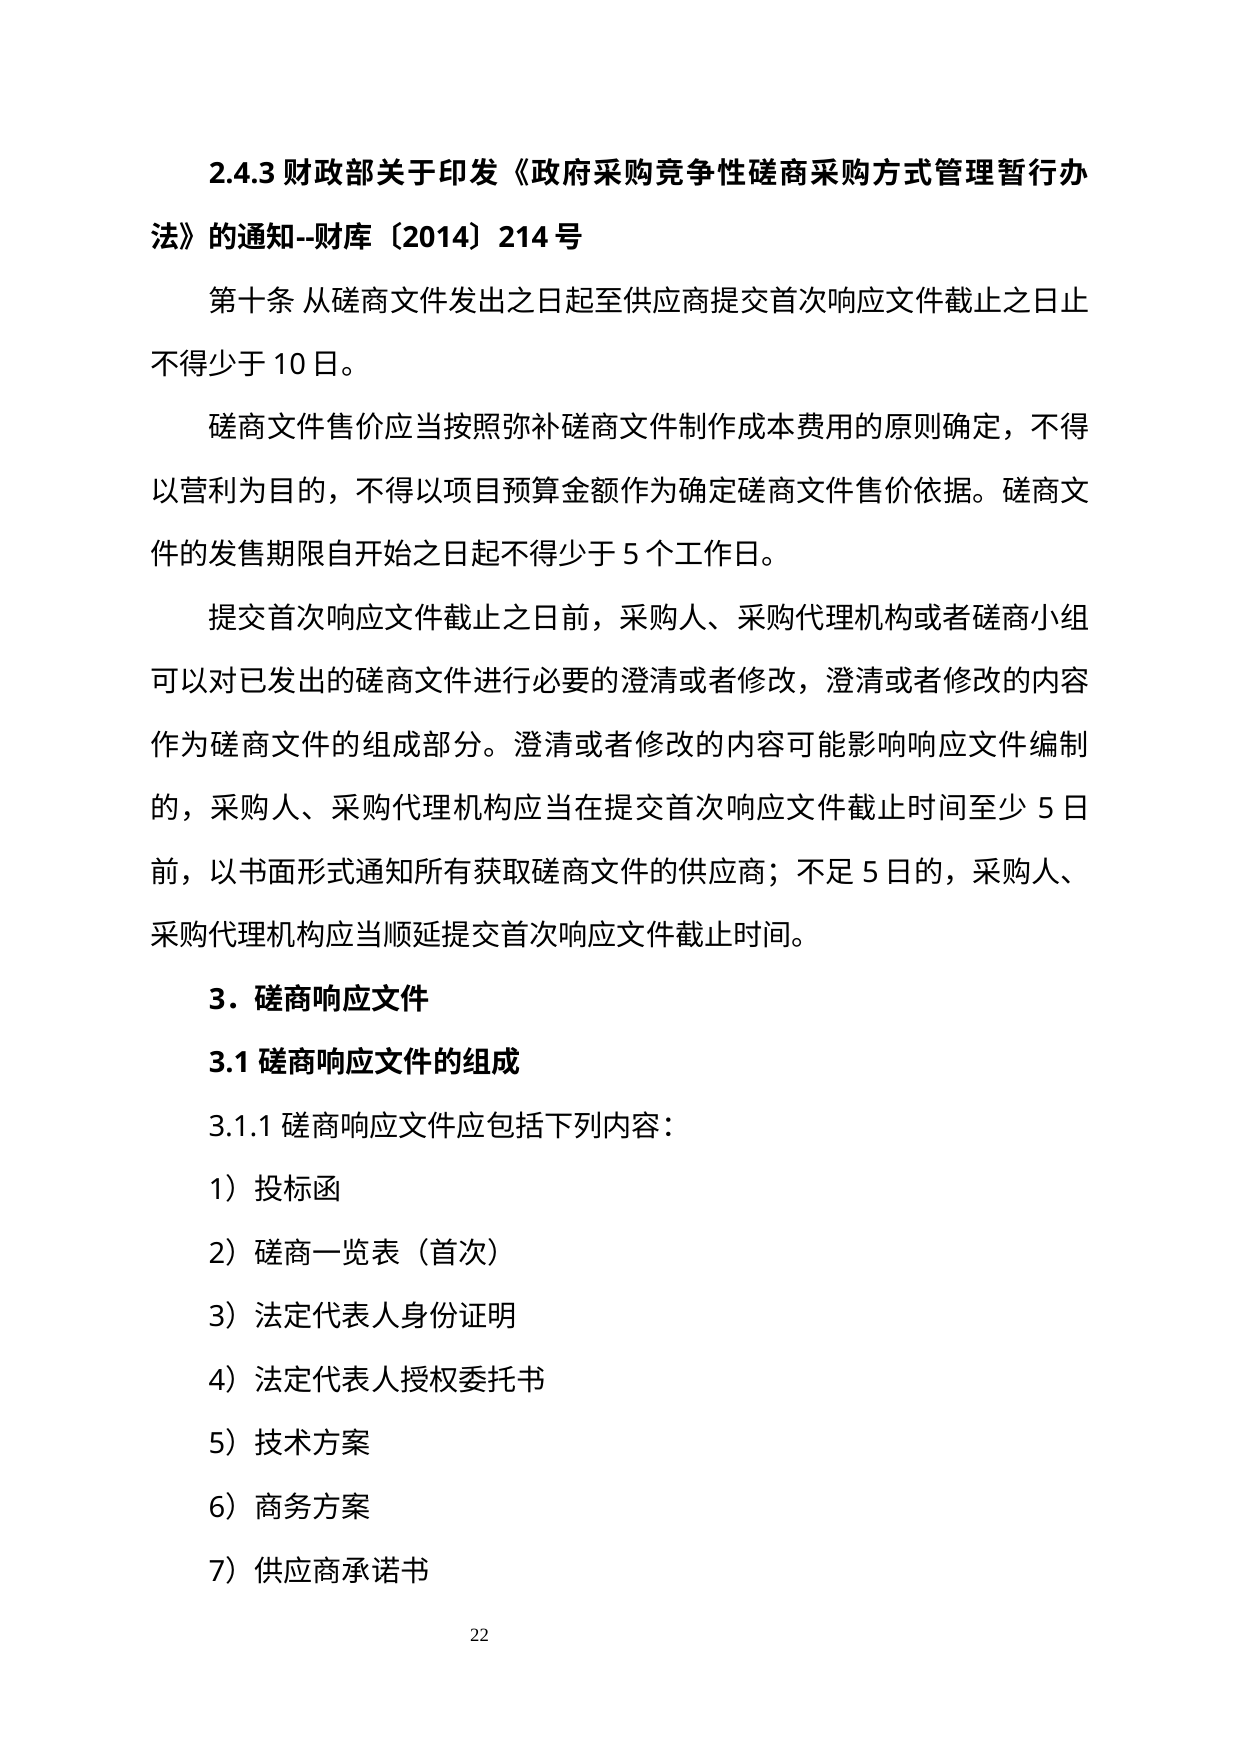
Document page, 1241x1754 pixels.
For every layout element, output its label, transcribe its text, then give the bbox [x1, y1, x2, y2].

text 磋商文件售价应当按照弥补磋商文件制作成本费用的原则确定，不得以营利为目的，不得以项目预算金额作为确定磋商文件售价依据。磋商文件的发售期限自开始之日起不得少于5个工作日。 [150, 404, 1090, 573]
text 1）投标函 [150, 1166, 1090, 1208]
text 7）供应商承诺书 [150, 1547, 1090, 1589]
text 第十条 从磋商文件发出之日起至供应商提交首次响应文件截止之日止不得少于10日。 [150, 277, 1090, 383]
text 3）法定代表人身份证明 [150, 1293, 1090, 1335]
text 提交首次响应文件截止之日前，采购人、采购代理机构或者磋商小组可以对已发出的磋商文件进行必要的澄清或者修改，澄清或者修改的内容作为磋商文件的组成部分。澄清或者修改的内容可能影响响应文件编制的，采购人、采购代理机构应当在提交首次响应文件截止时间至少5日前，以书面形式通知所有获取磋商文件的供应商；不足5日的，采购人、采购代理机构应当顺延提交首次响应文件截止时间。 [150, 594, 1090, 954]
text 3.1.1 磋商响应文件应包括下列内容： [150, 1102, 1090, 1145]
text 2）磋商一览表（首次） [150, 1229, 1090, 1272]
text 5）技术方案 [150, 1420, 1090, 1462]
text 6）商务方案 [150, 1484, 1090, 1526]
text 3.1 磋商响应文件的组成 [150, 1039, 1090, 1081]
text 4）法定代表人授权委托书 [150, 1357, 1090, 1399]
text 2.4.3财政部关于印发《政府采购竞争性磋商采购方式管理暂行办法》的通知--财库〔2014〕214号 [150, 150, 1090, 256]
text 3．磋商响应文件 [150, 975, 1090, 1018]
